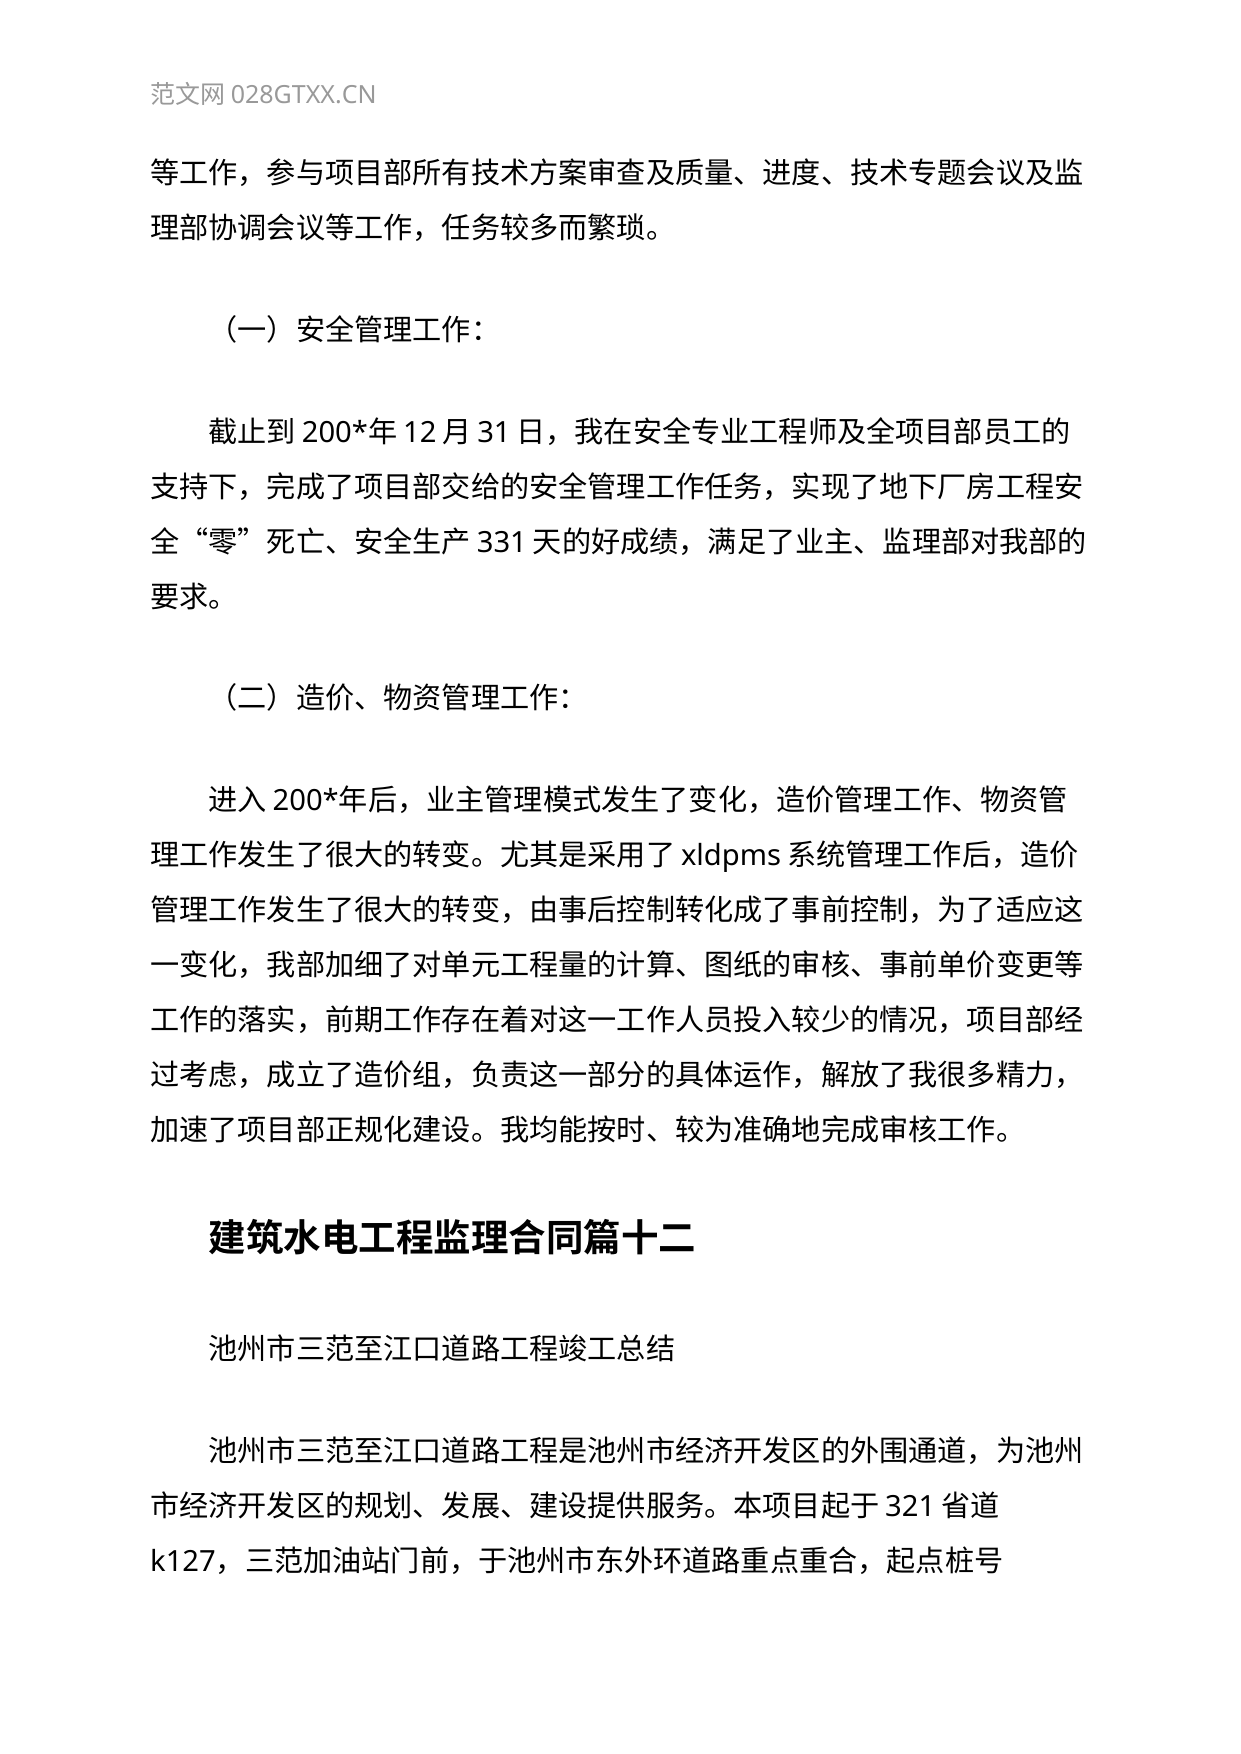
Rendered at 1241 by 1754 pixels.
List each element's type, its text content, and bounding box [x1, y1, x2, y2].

text （二）造价、物资管理工作： [150, 675, 1090, 717]
text 截止到200*年12月31日，我在安全专业工程师及全项目部员工的支持下，完成了项目部交给的安全管理工作任务，实现了地下厂房工程安全“零”死亡、安全生产331天的好成绩，满足了业主、监理部对我部的要求。 [150, 408, 1090, 616]
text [150, 1427, 1090, 1580]
text （一）安全管理工作： [150, 307, 1090, 349]
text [150, 150, 1090, 247]
text 建筑水电工程监理合同篇十二 [150, 1208, 1090, 1262]
text 池州市三范至江口道路工程竣工总结 [150, 1326, 1090, 1368]
text 进入200*年后，业主管理模式发生了变化，造价管理工作、物资管理工作发生了很大的转变。尤其是采用了xldpms系统管理工作后，造价管理工作发生了很大的转变，由事后控制转化成了事前控制，为了适应这一变化，我部加细了对单元工程量的计算、图纸的审核、事前单价变更等工作的落实，前期工作存在着对这一工作人员投入较少的情况，项目部经过考虑，成立了造价组，负责这一部分的具体运作，解放了我很多精力，加速了项目部正规化建设。我均能按时、较为准确地完成审核工作。 [150, 777, 1090, 1149]
